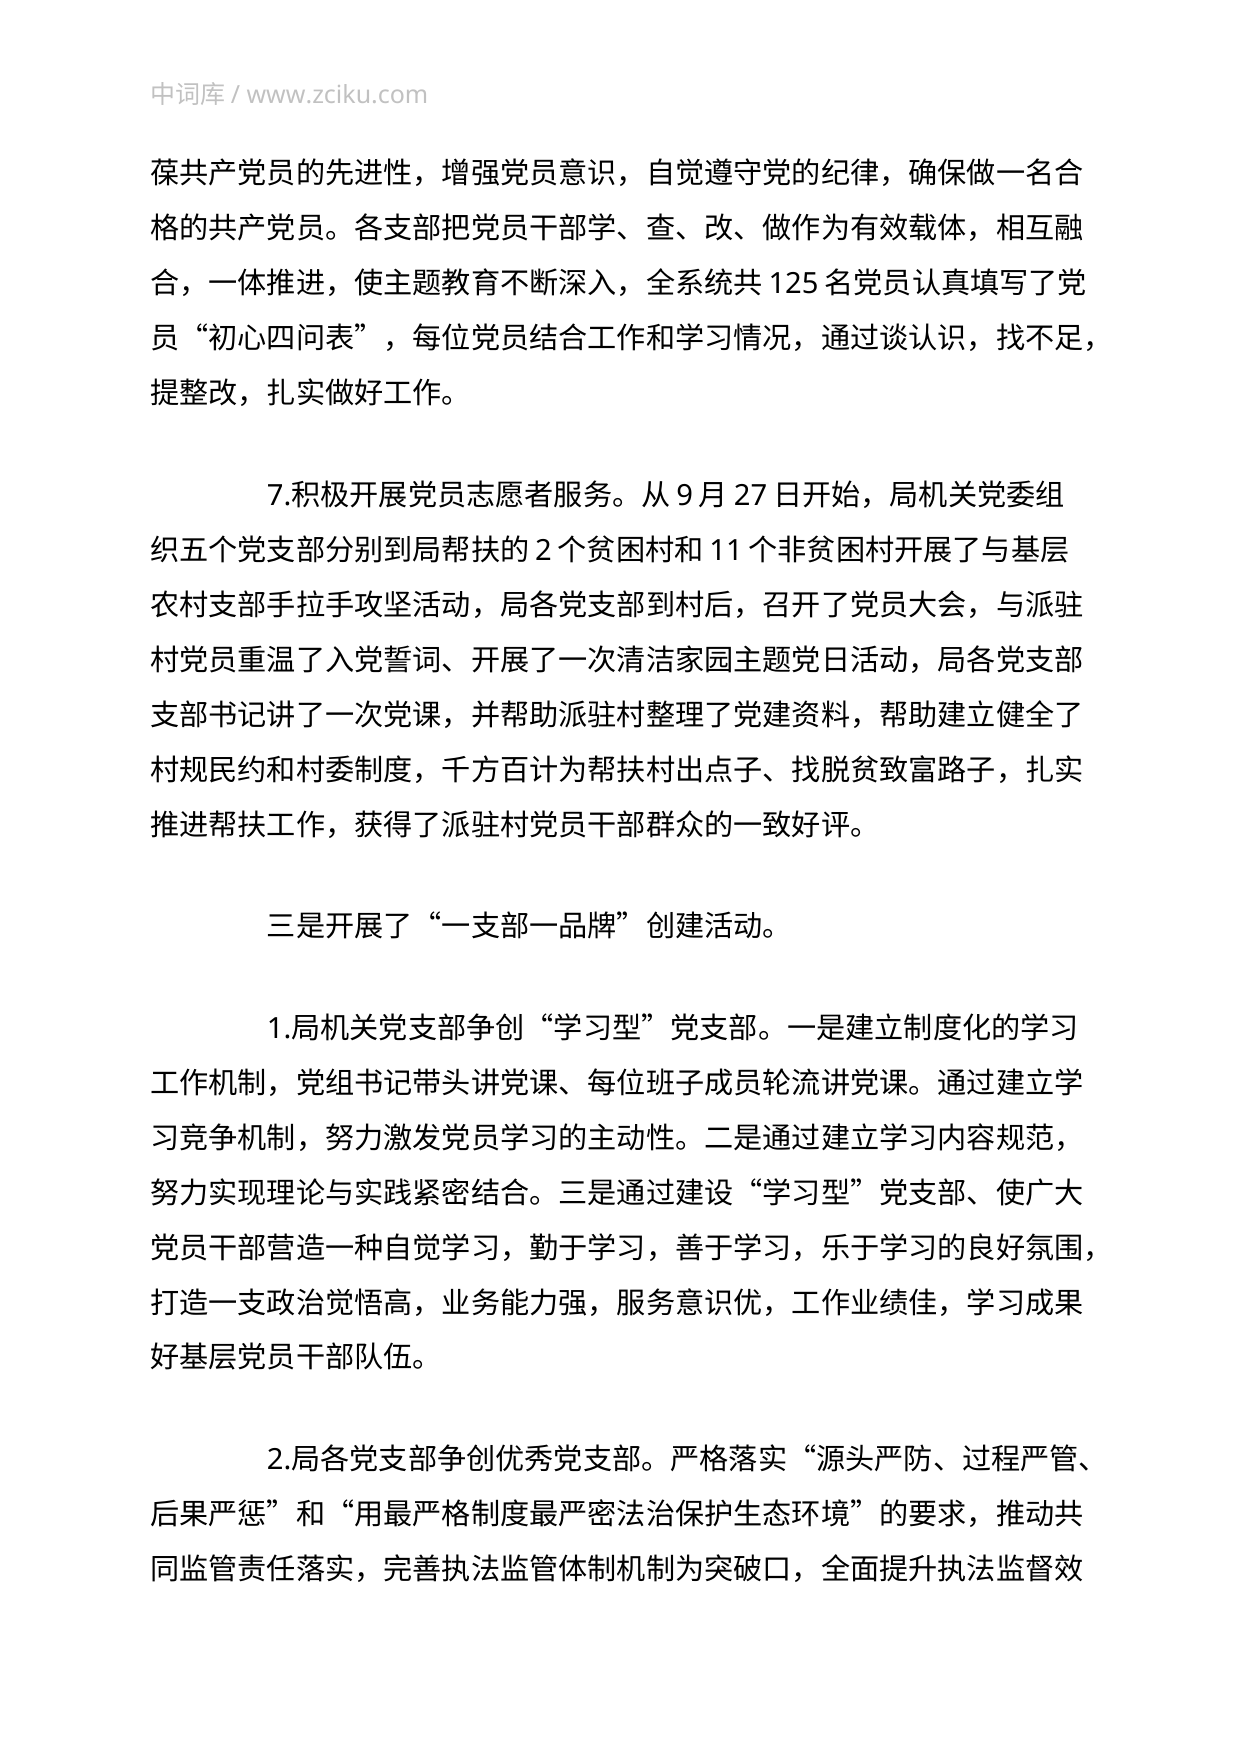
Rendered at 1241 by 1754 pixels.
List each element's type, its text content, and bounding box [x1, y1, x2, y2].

text 1.局机关党支部争创“学习型”党支部。一是建立制度化的学习工作机制，党组书记带头讲党课、每位班子成员轮流讲党课。通过建立学习竞争机制，努力激发党员学习的主动性。二是通过建立学习内容规范，努力实现理论与实践紧密结合。三是通过建设“学习型”党支部、使广大党员干部营造一种自觉学习，勤于学习，善于学习，乐于学习的良好氛围，打造一支政治觉悟高，业务能力强，服务意识优，工作业绩佳，学习成果好基层党员干部队伍。 [150, 1004, 1090, 1376]
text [150, 1436, 1090, 1588]
text 7.积极开展党员志愿者服务。从9月27日开始，局机关党委组织五个党支部分别到局帮扶的2个贫困村和11个非贫困村开展了与基层农村支部手拉手攻坚活动，局各党支部到村后，召开了党员大会，与派驻村党员重温了入党誓词、开展了一次清洁家园主题党日活动，局各党支部支部书记讲了一次党课，并帮助派驻村整理了党建资料，帮助建立健全了村规民约和村委制度，千方百计为帮扶村出点子、找脱贫致富路子，扎实推进帮扶工作，获得了派驻村党员干部群众的一致好评。 [150, 471, 1090, 843]
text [150, 150, 1090, 412]
text 三是开展了“一支部一品牌”创建活动。 [150, 903, 1090, 945]
